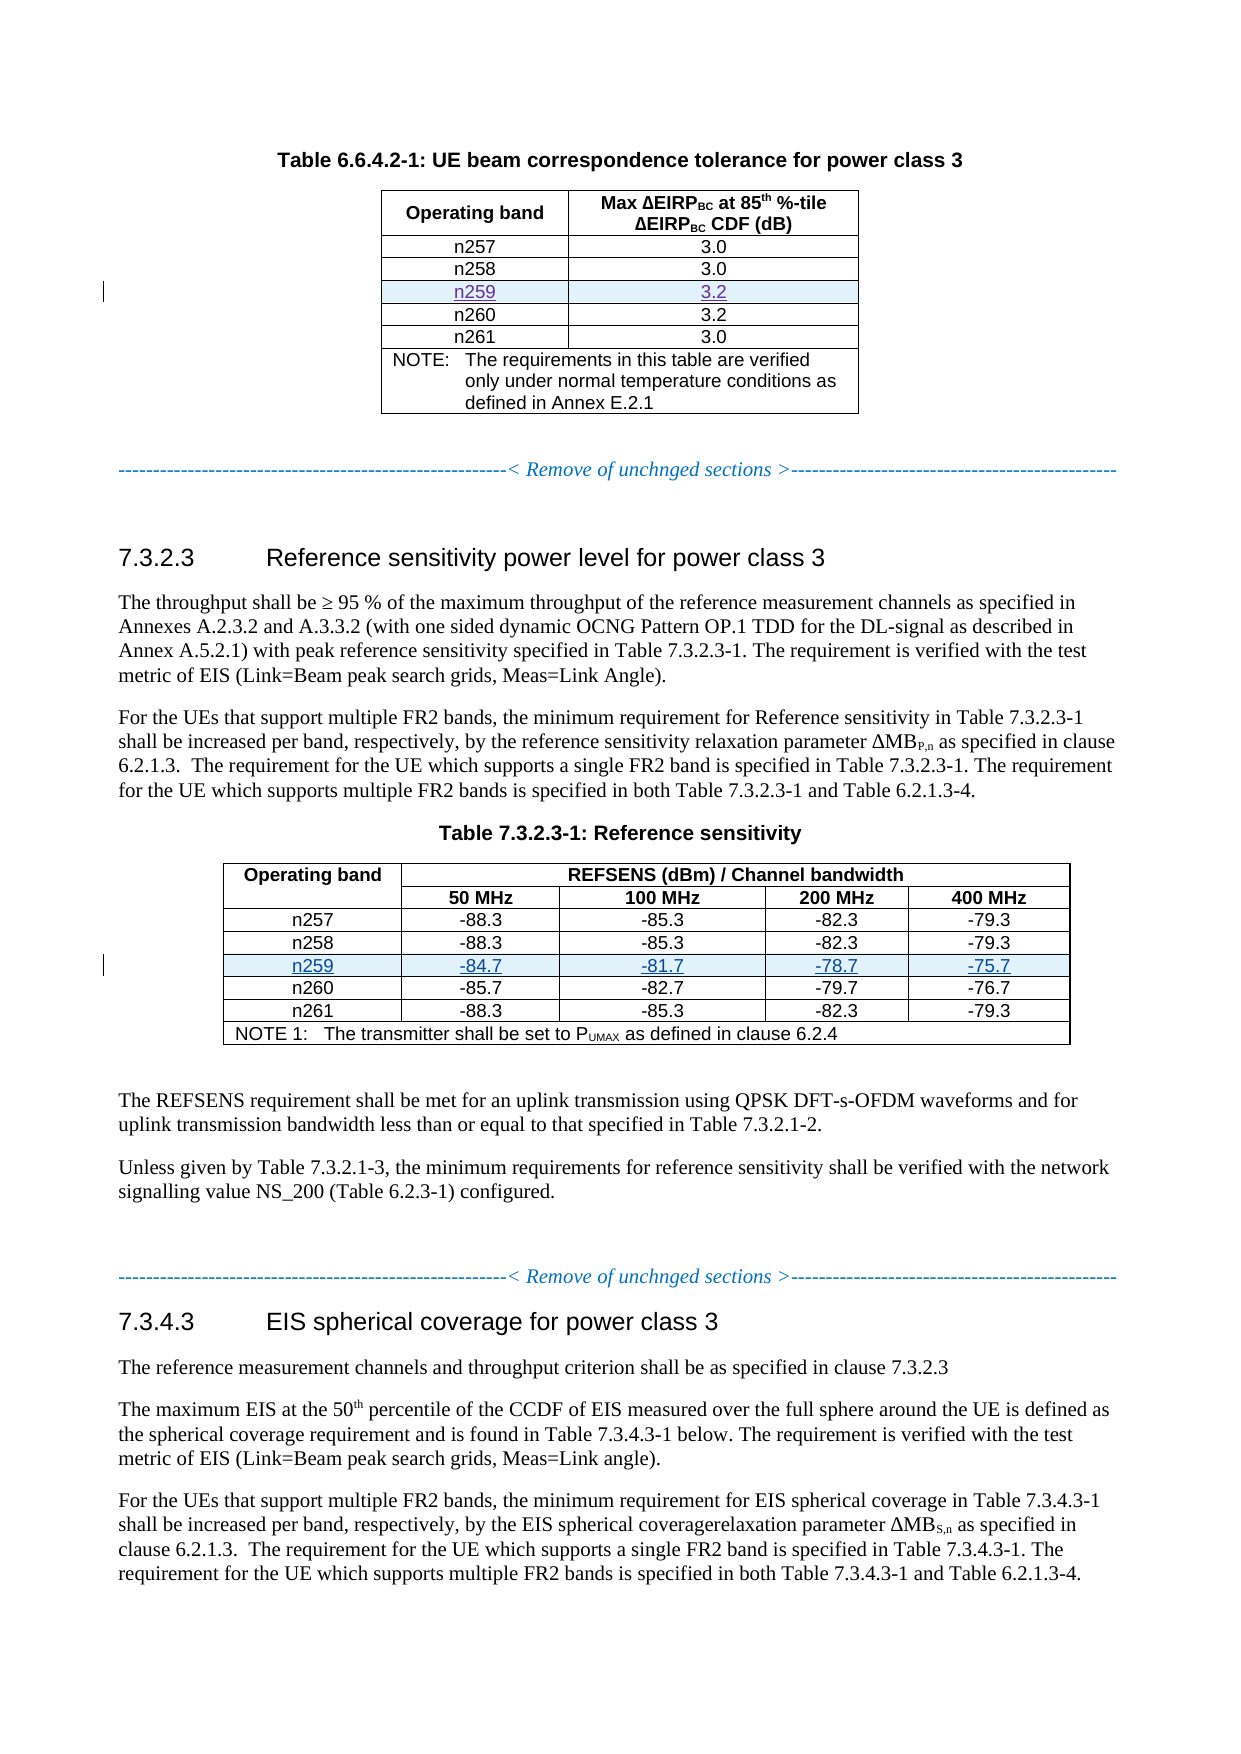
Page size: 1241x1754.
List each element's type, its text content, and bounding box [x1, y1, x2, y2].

table_cell NOTE: The requirements in this table are verified only under normal temperature conditions as defined in Annex E.2.1 [382, 349, 858, 413]
table_cell -79.3 [909, 909, 1069, 931]
subtitle 7.3.2.3 Reference sensitivity power level for power class 3 [118, 543, 1122, 572]
table_cell n258 [224, 932, 401, 953]
table_cell -82.3 [766, 909, 908, 931]
text For the UEs that support multiple FR2 bands, the minimum requirement for Reference sensitivity in Table 7.3.2.3-1 shall be increased per band, respectively, by the reference sensitivity relaxation parameter ∆MBP,n as specified in clause 6.2.1.3. The requirement for the UE which supports a single FR2 band is specified in Table 7.3.2.3-1. The requirement for the UE which supports multiple FR2 bands is specified in both Table 7.3.2.3-1 and Table 6.2.1.3-4. [118, 705, 1122, 802]
table_cell n260 [224, 977, 401, 999]
text Table 7.3.2.3-1: Reference sensitivity [118, 820, 1122, 844]
table_cell -85.3 [560, 1000, 765, 1021]
text The REFSENS requirement shall be met for an uplink transmission using QPSK DFT-s-OFDM waveforms and for uplink transmission bandwidth less than or equal to that specified in Table 7.3.2.1-2. [118, 1088, 1122, 1136]
text Table 6.6.4.2-1: UE beam correspondence tolerance for power class 3 [118, 148, 1122, 172]
table_cell -85.7 [402, 977, 559, 999]
table_cell -79.7 [766, 977, 908, 999]
text The reference measurement channels and throughput criterion shall be as specified in clause 7.3.2.3 [118, 1354, 1122, 1379]
table_cell 200 MHz [766, 887, 908, 908]
table_cell n258 [382, 258, 568, 280]
table_cell 50 MHz [402, 887, 559, 908]
table_cell 400 MHz [909, 887, 1069, 908]
table_cell n257 [224, 909, 401, 931]
table_cell -82.3 [766, 1000, 908, 1021]
table_cell -82.7 [560, 977, 765, 999]
table_cell n261 [224, 1000, 401, 1021]
text --------------------------------------------------------< Remove of unchnged sections >----------------------------------------------- [118, 1264, 1122, 1288]
table_cell -76.7 [909, 977, 1069, 999]
table_cell 100 MHz [560, 887, 765, 908]
table_cell NOTE 1: The transmitter shall be set to PUMAX as defined in clause 6.2.4 [224, 1022, 1069, 1044]
table_cell n260 [382, 304, 568, 325]
table_cell -85.3 [560, 932, 765, 953]
text The throughput shall be ≥ 95 % of the maximum throughput of the reference measurement channels as specified in Annexes A.2.3.2 and A.3.3.2 (with one sided dynamic OCNG Pattern OP.1 TDD for the DL-signal as described in Annex A.5.2.1) with peak reference sensitivity specified in Table 7.3.2.3-1. The requirement is verified with the test metric of EIS (Link=Beam peak search grids, Meas=Link Angle). [118, 590, 1122, 687]
text For the UEs that support multiple FR2 bands, the minimum requirement for EIS spherical coverage in Table 7.3.4.3-1 shall be increased per band, respectively, by the EIS spherical coveragerelaxation parameter ∆MBS,n as specified in clause 6.2.1.3. The requirement for the UE which supports a single FR2 band is specified in Table 7.3.4.3-1. The requirement for the UE which supports multiple FR2 bands is specified in both Table 7.3.4.3-1 and Table 6.2.1.3-4. [118, 1488, 1122, 1584]
table_header Operating band [382, 191, 568, 234]
table_header Operating band [224, 864, 401, 908]
subtitle 7.3.4.3 EIS spherical coverage for power class 3 [118, 1307, 1122, 1336]
table_cell 3.2 [569, 304, 858, 325]
table_cell -79.3 [909, 1000, 1069, 1021]
table_header REFSENS (dBm) / Channel bandwidth [402, 864, 1069, 886]
table_cell -85.3 [560, 909, 765, 931]
text Unless given by Table 7.3.2.1-3, the minimum requirements for reference sensitivity shall be verified with the network signalling value NS_200 (Table 6.2.3-1) configured. [118, 1154, 1122, 1203]
table_cell n261 [382, 326, 568, 348]
table_cell -82.3 [766, 932, 908, 953]
table_header Max ∆EIRPBC at 85th %-tile ∆EIRPBC CDF (dB) [569, 191, 858, 234]
table_cell n257 [382, 236, 568, 257]
table_cell -88.3 [402, 932, 559, 953]
table_cell 3.0 [569, 236, 858, 257]
table_cell -88.3 [402, 1000, 559, 1021]
table_cell -88.3 [402, 909, 559, 931]
text The maximum EIS at the 50th percentile of the CCDF of EIS measured over the full sphere around the UE is defined as the spherical coverage requirement and is found in Table 7.3.4.3-1 below. The requirement is verified with the test metric of EIS (Link=Beam peak search grids, Meas=Link angle). [118, 1397, 1122, 1469]
table_cell 3.0 [569, 326, 858, 348]
text --------------------------------------------------------< Remove of unchnged sections >----------------------------------------------- [118, 457, 1122, 481]
table_cell 3.0 [569, 258, 858, 280]
table_cell -79.3 [909, 932, 1069, 953]
